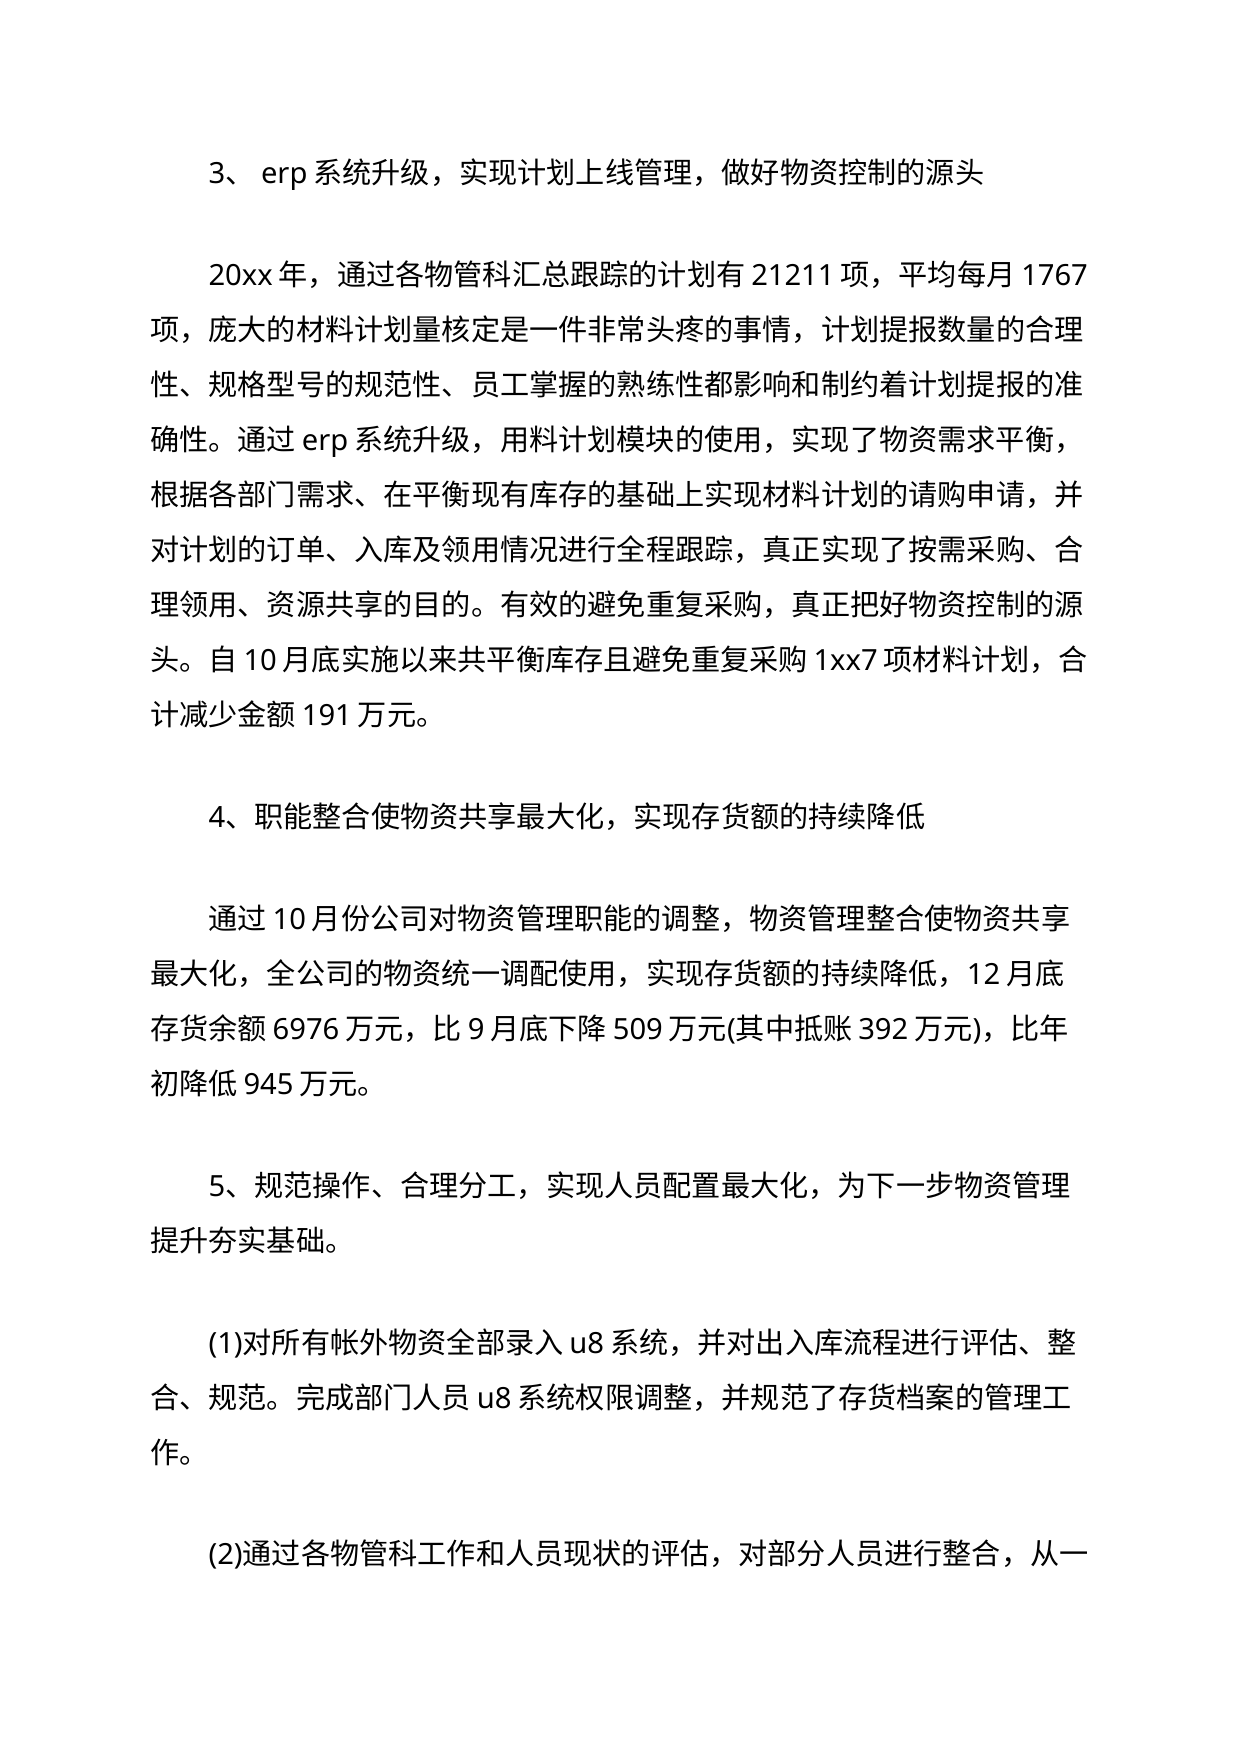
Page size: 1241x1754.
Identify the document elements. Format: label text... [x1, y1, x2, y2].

text (1)对所有帐外物资全部录入u8系统，并对出入库流程进行评估、整合、规范。完成部门人员u8系统权限调整，并规范了存货档案的管理工作。 [150, 1319, 1090, 1471]
text 4、职能整合使物资共享最大化，实现存货额的持续降低 [150, 793, 1090, 836]
text 通过10月份公司对物资管理职能的调整，物资管理整合使物资共享最大化，全公司的物资统一调配使用，实现存货额的持续降低，12月底存货余额6976万元，比9月底下降509万元(其中抵账392万元)，比年初降低945万元。 [150, 895, 1090, 1103]
text 20xx年，通过各物管科汇总跟踪的计划有21211项，平均每月1767项，庞大的材料计划量核定是一件非常头疼的事情，计划提报数量的合理性、规格型号的规范性、员工掌握的熟练性都影响和制约着计划提报的准确性。通过erp系统升级，用料计划模块的使用，实现了物资需求平衡，根据各部门需求、在平衡现有库存的基础上实现材料计划的请购申请，并对计划的订单、入库及领用情况进行全程跟踪，真正实现了按需采购、合理领用、资源共享的目的。有效的避免重复采购，真正把好物资控制的源头。自10月底实施以来共平衡库存且避免重复采购1xx7项材料计划，合计减少金额191万元。 [150, 252, 1090, 734]
text 5、规范操作、合理分工，实现人员配置最大化，为下一步物资管理提升夯实基础。 [150, 1162, 1090, 1260]
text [150, 1531, 1090, 1573]
text 3、 erp系统升级，实现计划上线管理，做好物资控制的源头 [150, 150, 1090, 192]
